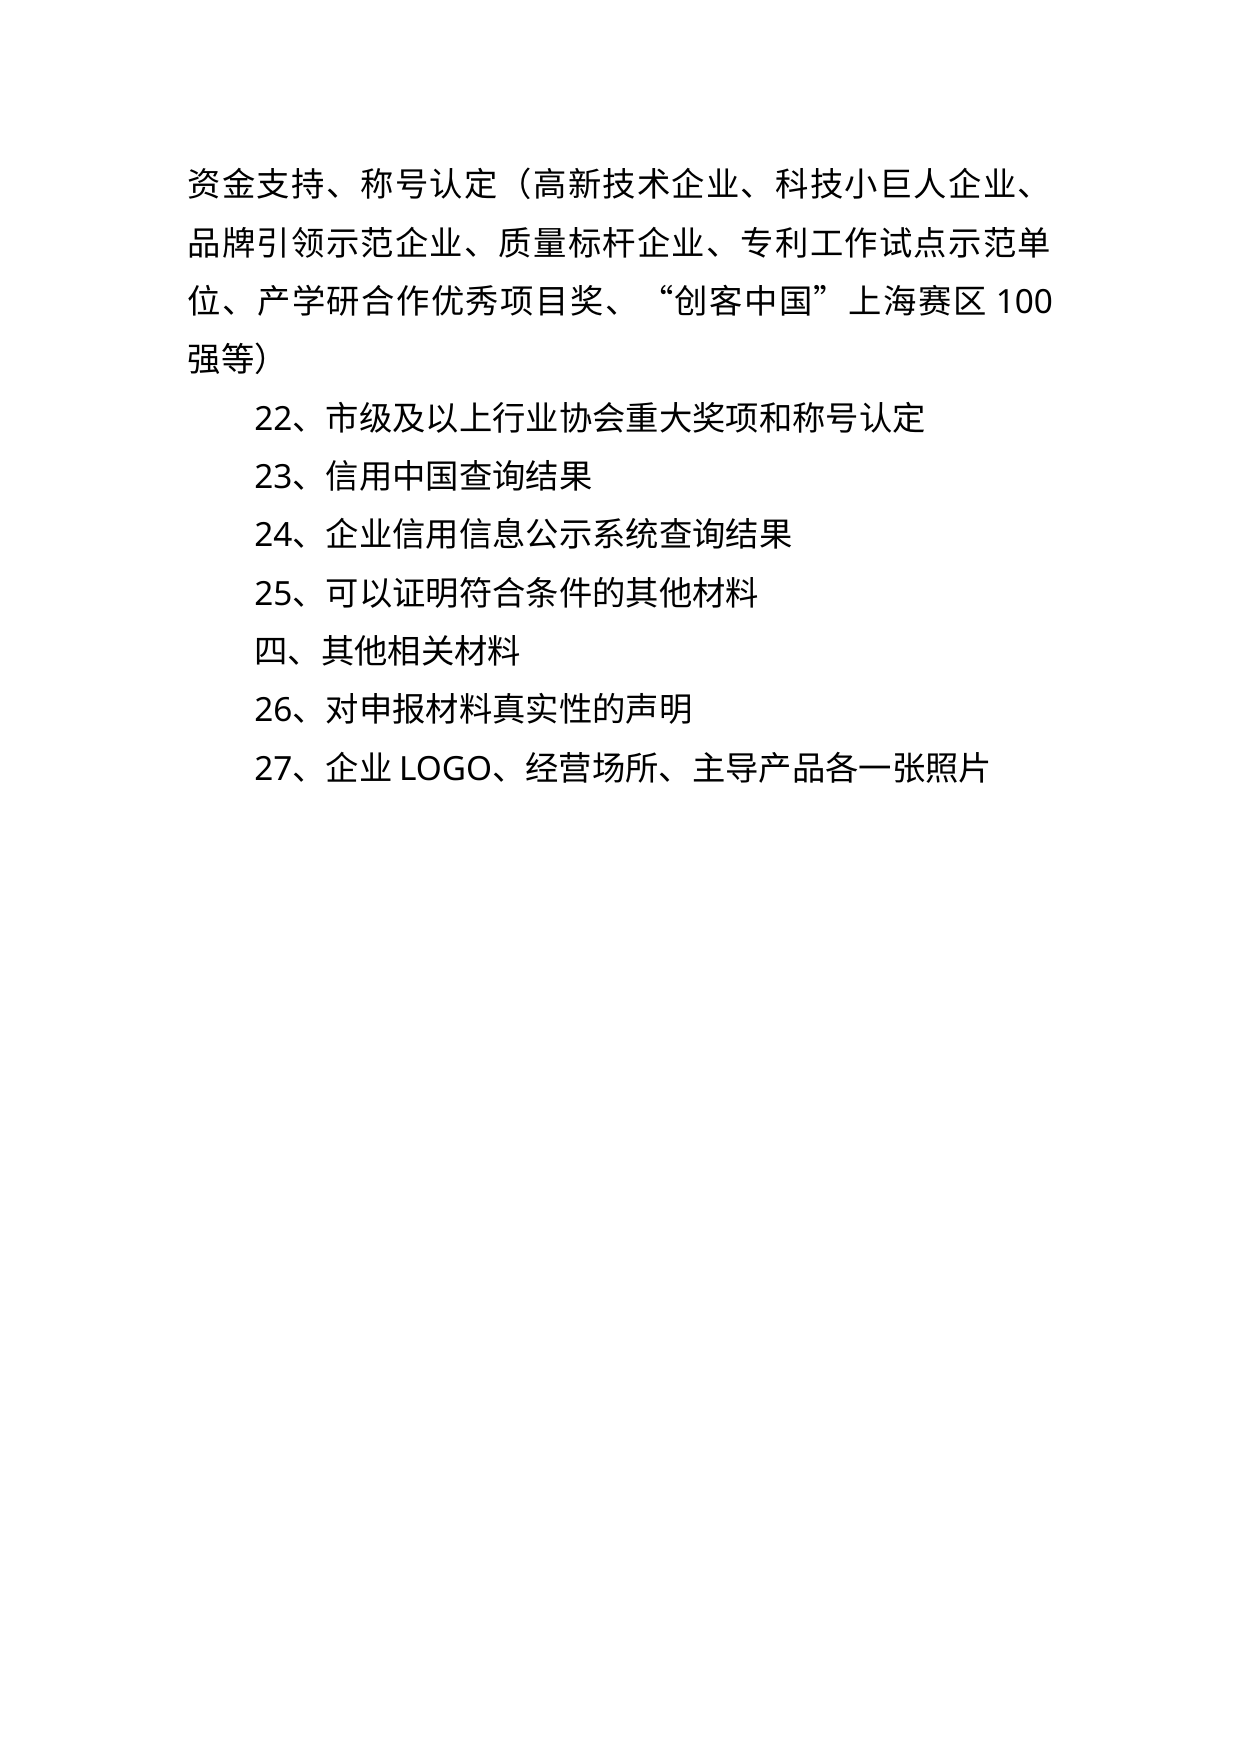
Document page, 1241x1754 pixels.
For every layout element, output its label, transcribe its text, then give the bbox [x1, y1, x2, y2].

text 25、可以证明符合条件的其他材料 [187, 558, 1053, 617]
text 24、企业信用信息公示系统查询结果 [187, 500, 1053, 558]
text 27、企业LOGO、经营场所、主导产品各一张照片 [187, 733, 1053, 792]
text 四、其他相关材料 [187, 617, 1053, 675]
text 22、市级及以上行业协会重大奖项和称号认定 [187, 383, 1053, 442]
text 23、信用中国查询结果 [187, 442, 1053, 500]
text 26、对申报材料真实性的声明 [187, 675, 1053, 733]
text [187, 150, 1053, 383]
